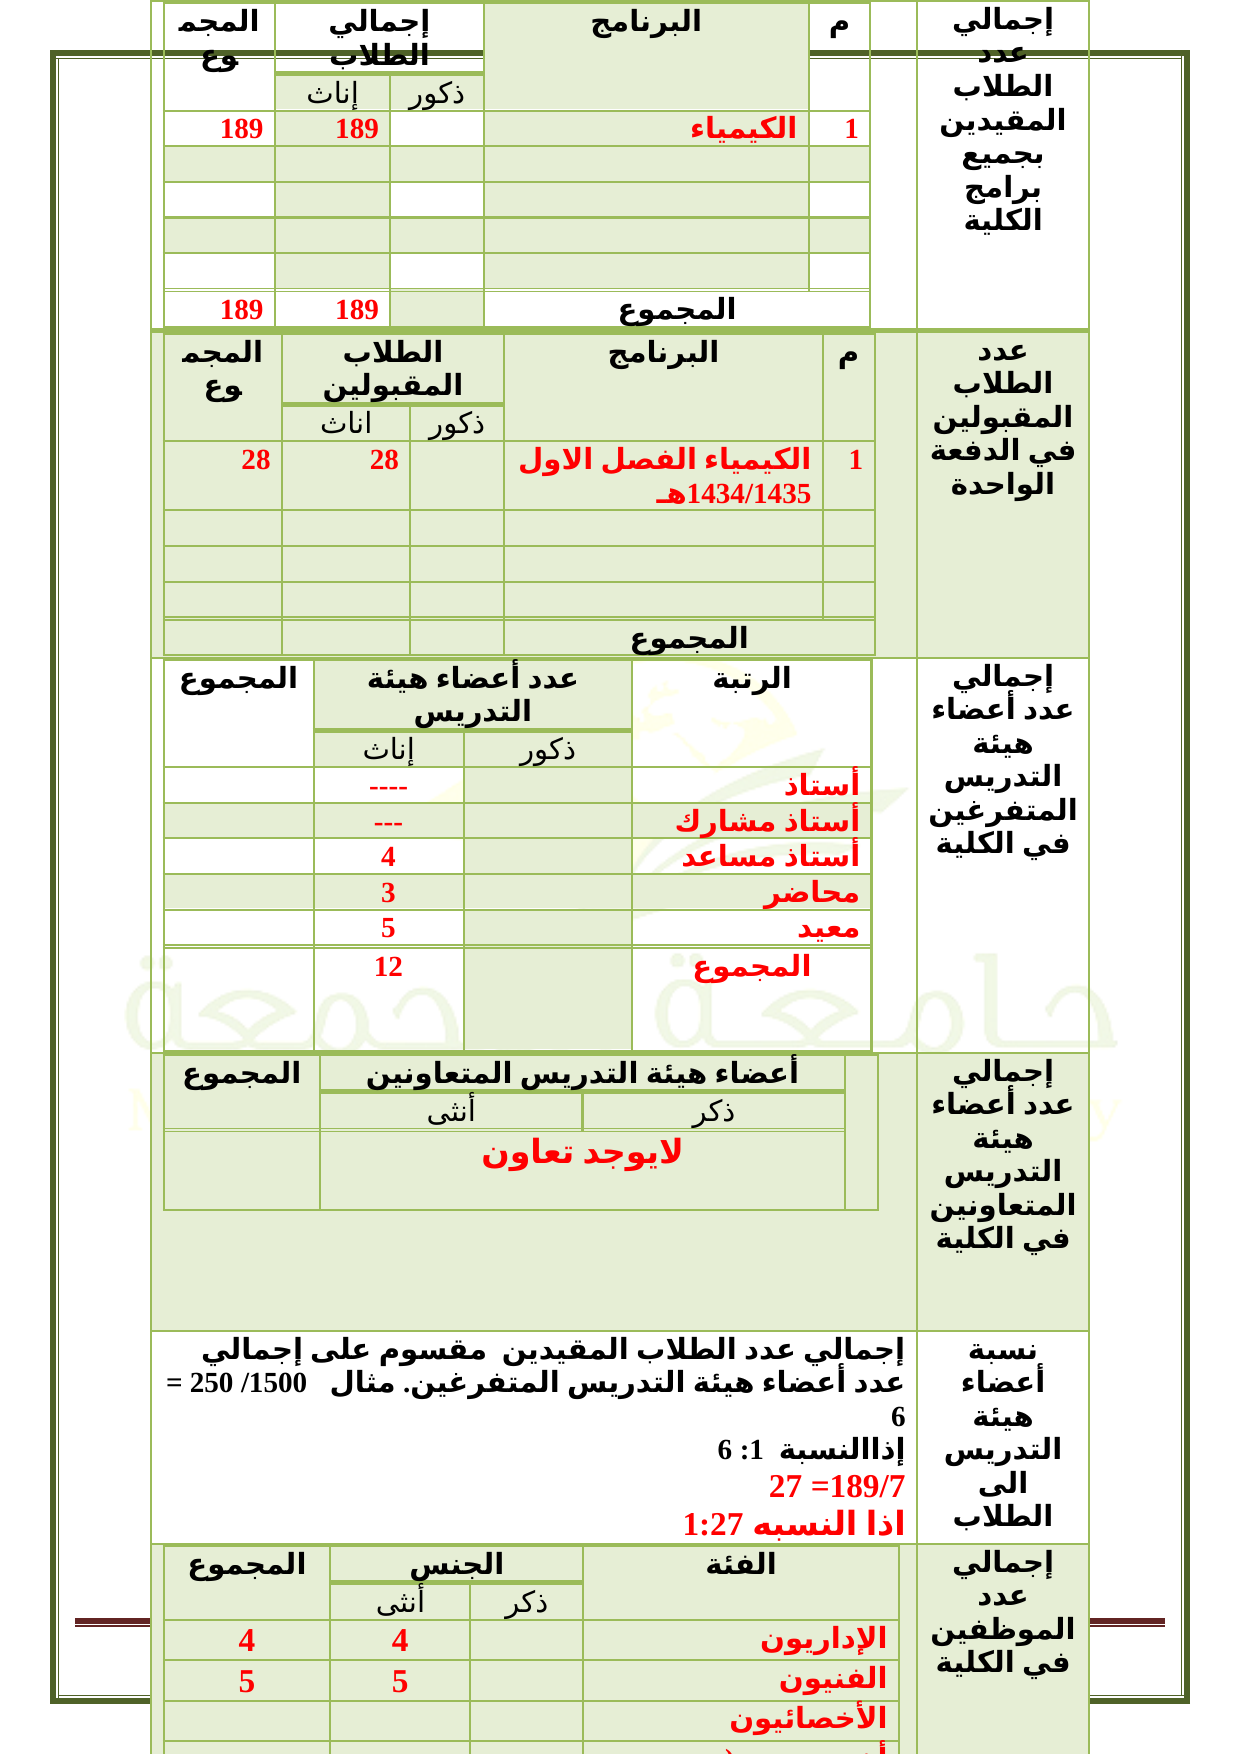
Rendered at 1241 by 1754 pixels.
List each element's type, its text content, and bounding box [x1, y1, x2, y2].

table_cell عدد الطلاب المقبولين في الدفعة الواحدة [918, 333, 1088, 657]
table_cell [633, 949, 870, 1050]
table_header [165, 4, 274, 110]
table_cell [152, 659, 163, 1052]
table_header [810, 112, 869, 145]
table_header [391, 254, 483, 288]
table_cell [152, 1054, 916, 1330]
table_cell [315, 839, 463, 873]
table_cell [873, 659, 916, 1052]
table_header [810, 254, 869, 288]
table_cell [633, 839, 870, 873]
table_cell [165, 949, 313, 1050]
table_cell [165, 661, 313, 766]
table_header [871, 2, 916, 328]
table_cell [152, 1545, 163, 1754]
table_cell [165, 1547, 329, 1619]
table_cell [584, 1702, 898, 1740]
table_header [485, 292, 869, 326]
table_header إجمالي عدد الطلاب المقيدين بجميع برامج الكلية [918, 2, 1088, 328]
table_cell [165, 911, 313, 944]
table_cell [165, 1621, 329, 1659]
table_cell إجمالي عدد أعضاء هيئة التدريس المتعاونين في الكلية [918, 1054, 1088, 1330]
table_header [165, 254, 274, 288]
table_cell [331, 1702, 469, 1740]
table_cell [165, 768, 313, 802]
table_cell [584, 1547, 898, 1619]
table_cell [633, 661, 870, 766]
table_cell [633, 911, 870, 944]
table_cell [633, 768, 870, 802]
table_header [276, 292, 389, 326]
table_cell إجمالي عدد أعضاء هيئة التدريس المتفرغين في الكلية [918, 659, 1088, 1052]
table_header [391, 112, 483, 145]
table_header [152, 2, 163, 328]
table_header [391, 183, 483, 216]
table_cell [315, 911, 463, 944]
table_header [810, 183, 869, 216]
table_cell إجمالي عدد الموظفين في الكلية [918, 1545, 1088, 1754]
table_cell [331, 1621, 469, 1659]
table_cell نسبة أعضاء هيئة التدريس الى الطلاب [918, 1332, 1088, 1543]
table_cell [315, 949, 463, 1050]
table_cell [165, 1702, 329, 1740]
table_cell [152, 333, 916, 657]
table_header [165, 292, 274, 326]
table_header [165, 112, 274, 145]
table_cell [584, 1621, 898, 1659]
table_header [165, 183, 274, 216]
table_header [276, 4, 483, 71]
table_header [810, 4, 869, 110]
table_cell [900, 1545, 916, 1754]
table_cell إجمالي عدد الطلاب المقيدين مقسوم على إجمالي عدد أعضاء هيئة التدريس المتفرغين. مثال 1500/ 250 = 6 إذاالنسبة 1: 6 189/7= 27 اذا النسبه 1:27 [152, 1332, 916, 1543]
table_cell [315, 768, 463, 802]
table_cell [165, 839, 313, 873]
